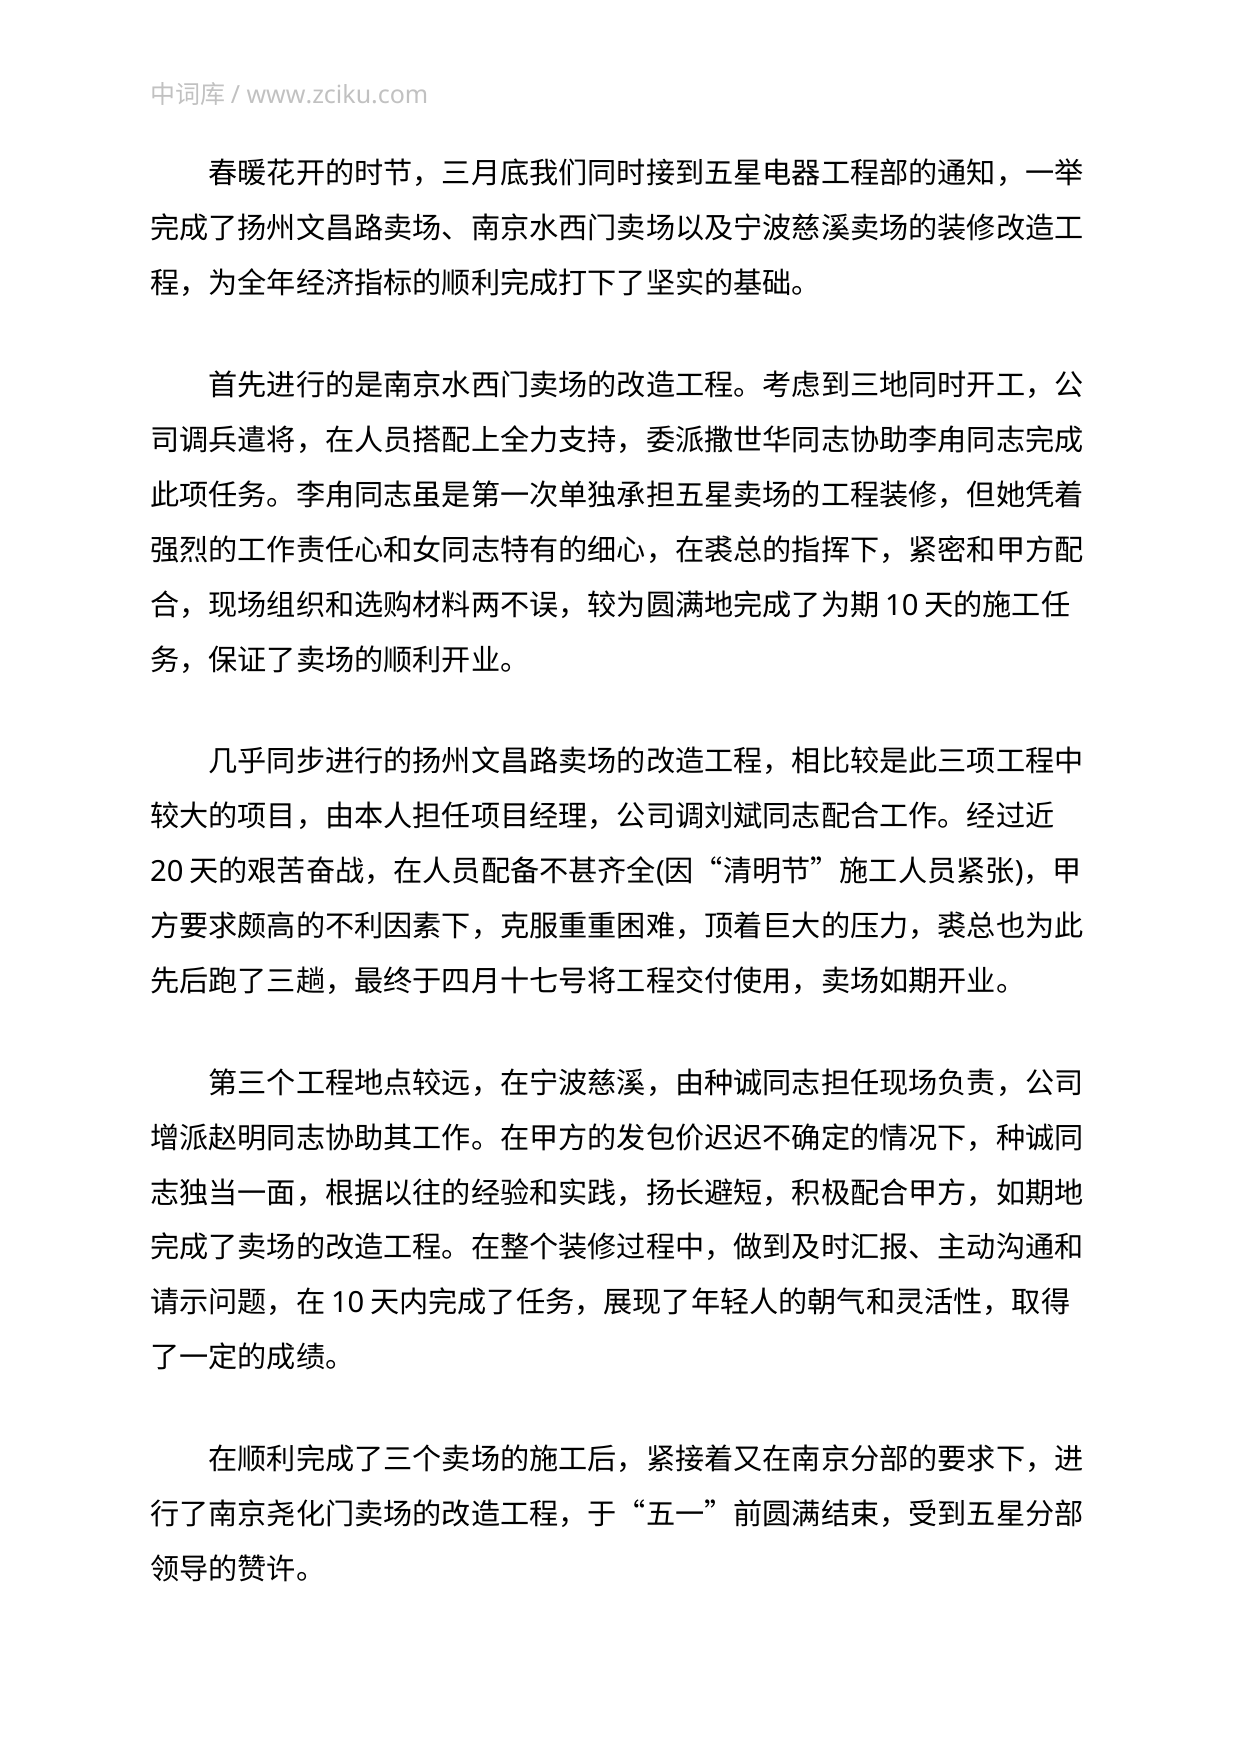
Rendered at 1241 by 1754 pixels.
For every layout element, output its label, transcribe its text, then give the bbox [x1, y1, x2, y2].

text 第三个工程地点较远，在宁波慈溪，由种诚同志担任现场负责，公司增派赵明同志协助其工作。在甲方的发包价迟迟不确定的情况下，种诚同志独当一面，根据以往的经验和实践，扬长避短，积极配合甲方，如期地完成了卖场的改造工程。在整个装修过程中，做到及时汇报、主动沟通和请示问题，在10天内完成了任务，展现了年轻人的朝气和灵活性，取得了一定的成绩。 [150, 1059, 1090, 1376]
text 几乎同步进行的扬州文昌路卖场的改造工程，相比较是此三项工程中较大的项目，由本人担任项目经理，公司调刘斌同志配合工作。经过近20天的艰苦奋战，在人员配备不甚齐全(因“清明节”施工人员紧张)，甲方要求颇高的不利因素下，克服重重困难，顶着巨大的压力，裘总也为此先后跑了三趟，最终于四月十七号将工程交付使用，卖场如期开业。 [150, 738, 1090, 1000]
text 在顺利完成了三个卖场的施工后，紧接着又在南京分部的要求下，进行了南京尧化门卖场的改造工程，于“五一”前圆满结束，受到五星分部领导的赞许。 [150, 1436, 1090, 1588]
text 首先进行的是南京水西门卖场的改造工程。考虑到三地同时开工，公司调兵遣将，在人员搭配上全力支持，委派撒世华同志协助李甪同志完成此项任务。李甪同志虽是第一次单独承担五星卖场的工程装修，但她凭着强烈的工作责任心和女同志特有的细心，在裘总的指挥下，紧密和甲方配合，现场组织和选购材料两不误，较为圆满地完成了为期10天的施工任务，保证了卖场的顺利开业。 [150, 362, 1090, 678]
text 春暖花开的时节，三月底我们同时接到五星电器工程部的通知，一举完成了扬州文昌路卖场、南京水西门卖场以及宁波慈溪卖场的装修改造工程，为全年经济指标的顺利完成打下了坚实的基础。 [150, 150, 1090, 302]
